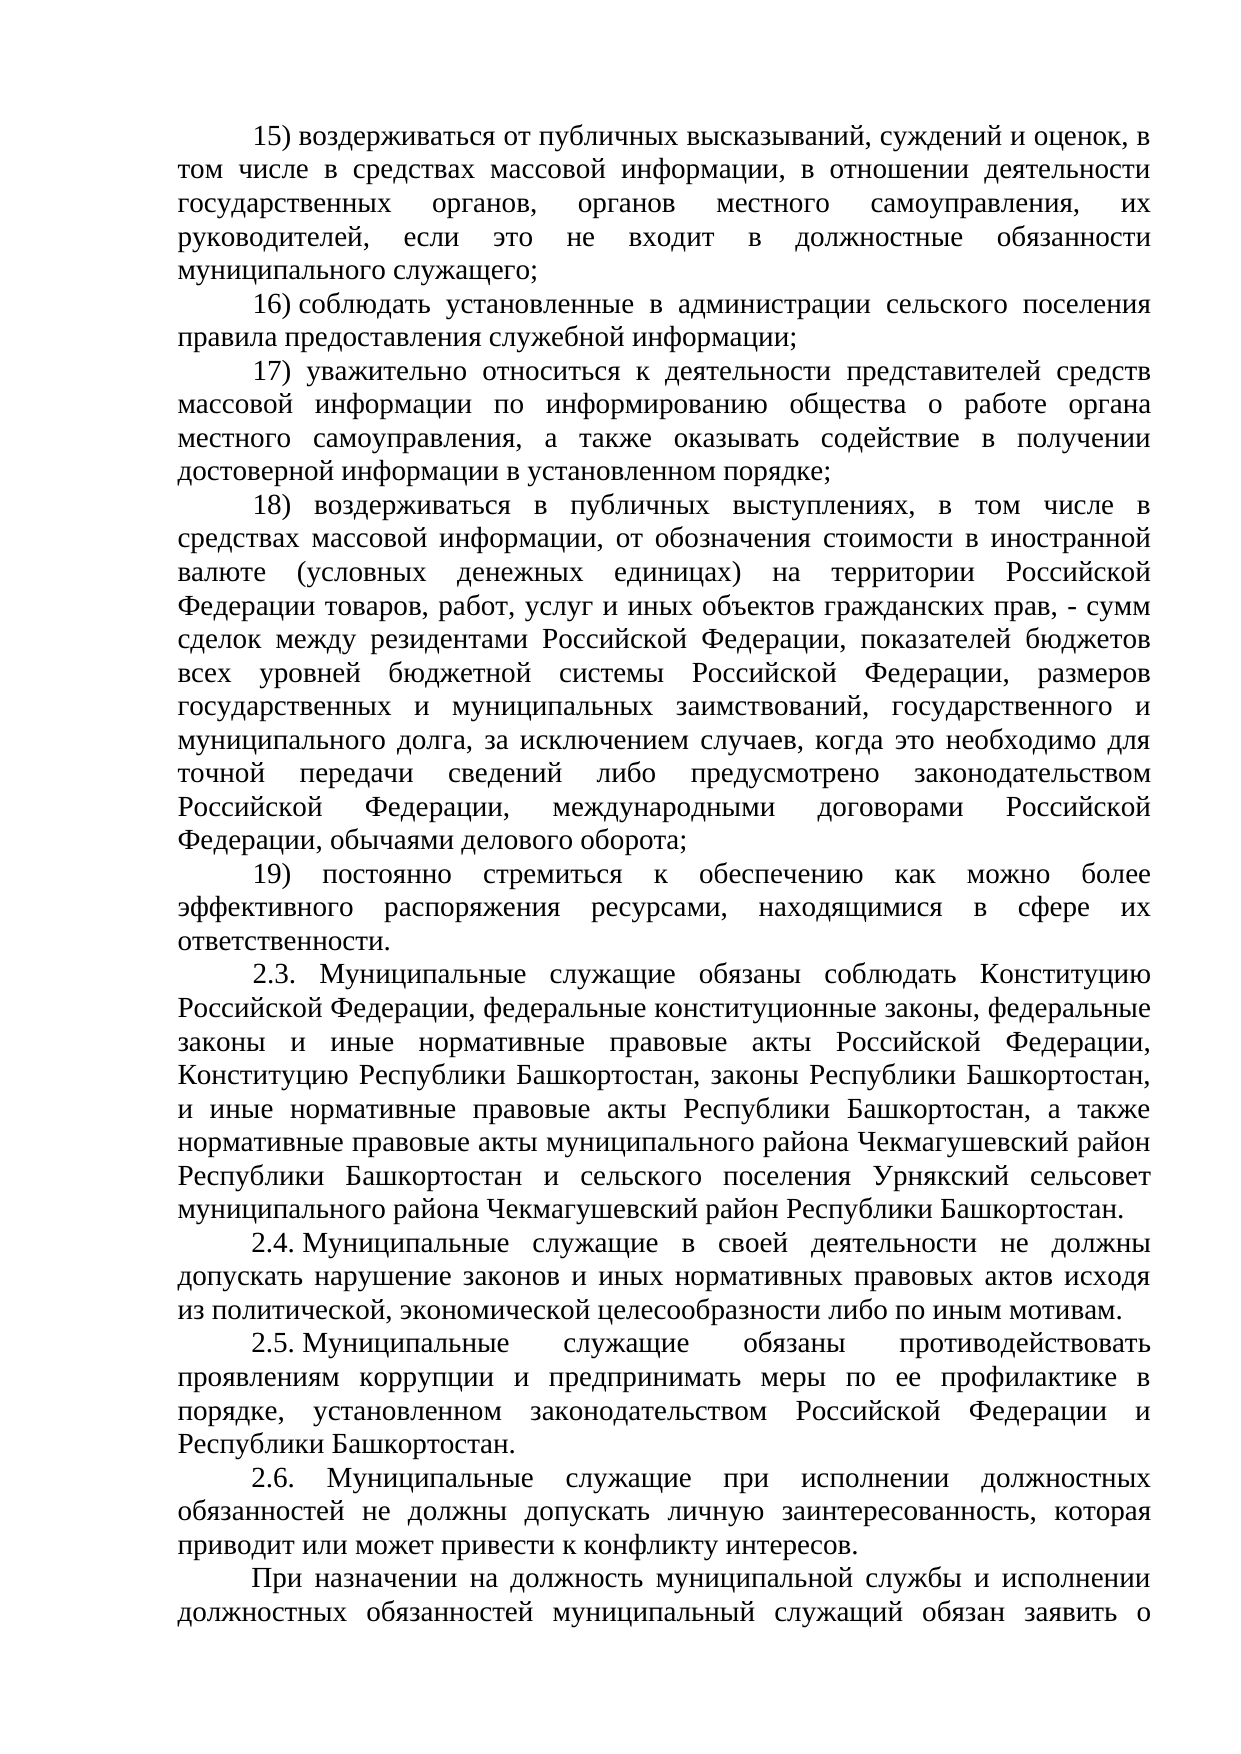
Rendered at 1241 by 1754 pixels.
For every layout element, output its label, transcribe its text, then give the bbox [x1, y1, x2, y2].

text 2.4. Муниципальные служащие в своей деятельности не должны допускать нарушение законов и иных нормативных правовых актов исходя из политической, экономической целесообразности либо по иным мотивам. [177, 1225, 1152, 1326]
text 17) уважительно относиться к деятельности представителей средств массовой информации по информированию общества о работе органа местного самоуправления, а также оказывать содействие в получении достоверной информации в установленном порядке; [177, 353, 1152, 487]
text 15) воздерживаться от публичных высказываний, суждений и оценок, в том числе в средствах массовой информации, в отношении деятельности государственных органов, органов местного самоуправления, их руководителей, если это не входит в должностные обязанности муниципального служащего; [177, 118, 1152, 286]
text 2.3. Муниципальные служащие обязаны соблюдать Конституцию Российской Федерации, федеральные конституционные законы, федеральные законы и иные нормативные правовые акты Российской Федерации, Конституцию Республики Башкортостан, законы Республики Башкортостан, и иные нормативные правовые акты Республики Башкортостан, а также нормативные правовые акты муниципального района Чекмагушевский район Республики Башкортостан и сельского поселения Урнякский сельсовет муниципального района Чекмагушевский район Республики Башкортостан. [177, 957, 1152, 1225]
text 19) постоянно стремиться к обеспечению как можно более эффективного распоряжения ресурсами, находящимися в сфере их ответственности. [177, 856, 1152, 957]
text 2.5. Муниципальные служащие обязаны противодействовать проявлениям коррупции и предпринимать меры по ее профилактике в порядке, установленном законодательством Российской Федерации и Республики Башкортостан. [177, 1326, 1152, 1460]
text 2.6. Муниципальные служащие при исполнении должностных обязанностей не должны допускать личную заинтересованность, которая приводит или может привести к конфликту интересов. [177, 1460, 1152, 1560]
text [177, 1560, 1152, 1627]
text 18) воздерживаться в публичных выступлениях, в том числе в средствах массовой информации, от обозначения стоимости в иностранной валюте (условных денежных единицах) на территории Российской Федерации товаров, работ, услуг и иных объектов гражданских прав, - сумм сделок между резидентами Российской Федерации, показателей бюджетов всех уровней бюджетной системы Российской Федерации, размеров государственных и муниципальных заимствований, государственного и муниципального долга, за исключением случаев, когда это необходимо для точной передачи сведений либо предусмотрено законодательством Российской Федерации, международными договорами Российской Федерации, обычаями делового оборота; [177, 487, 1152, 856]
text 16) соблюдать установленные в администрации сельского поселения правила предоставления служебной информации; [177, 286, 1152, 353]
